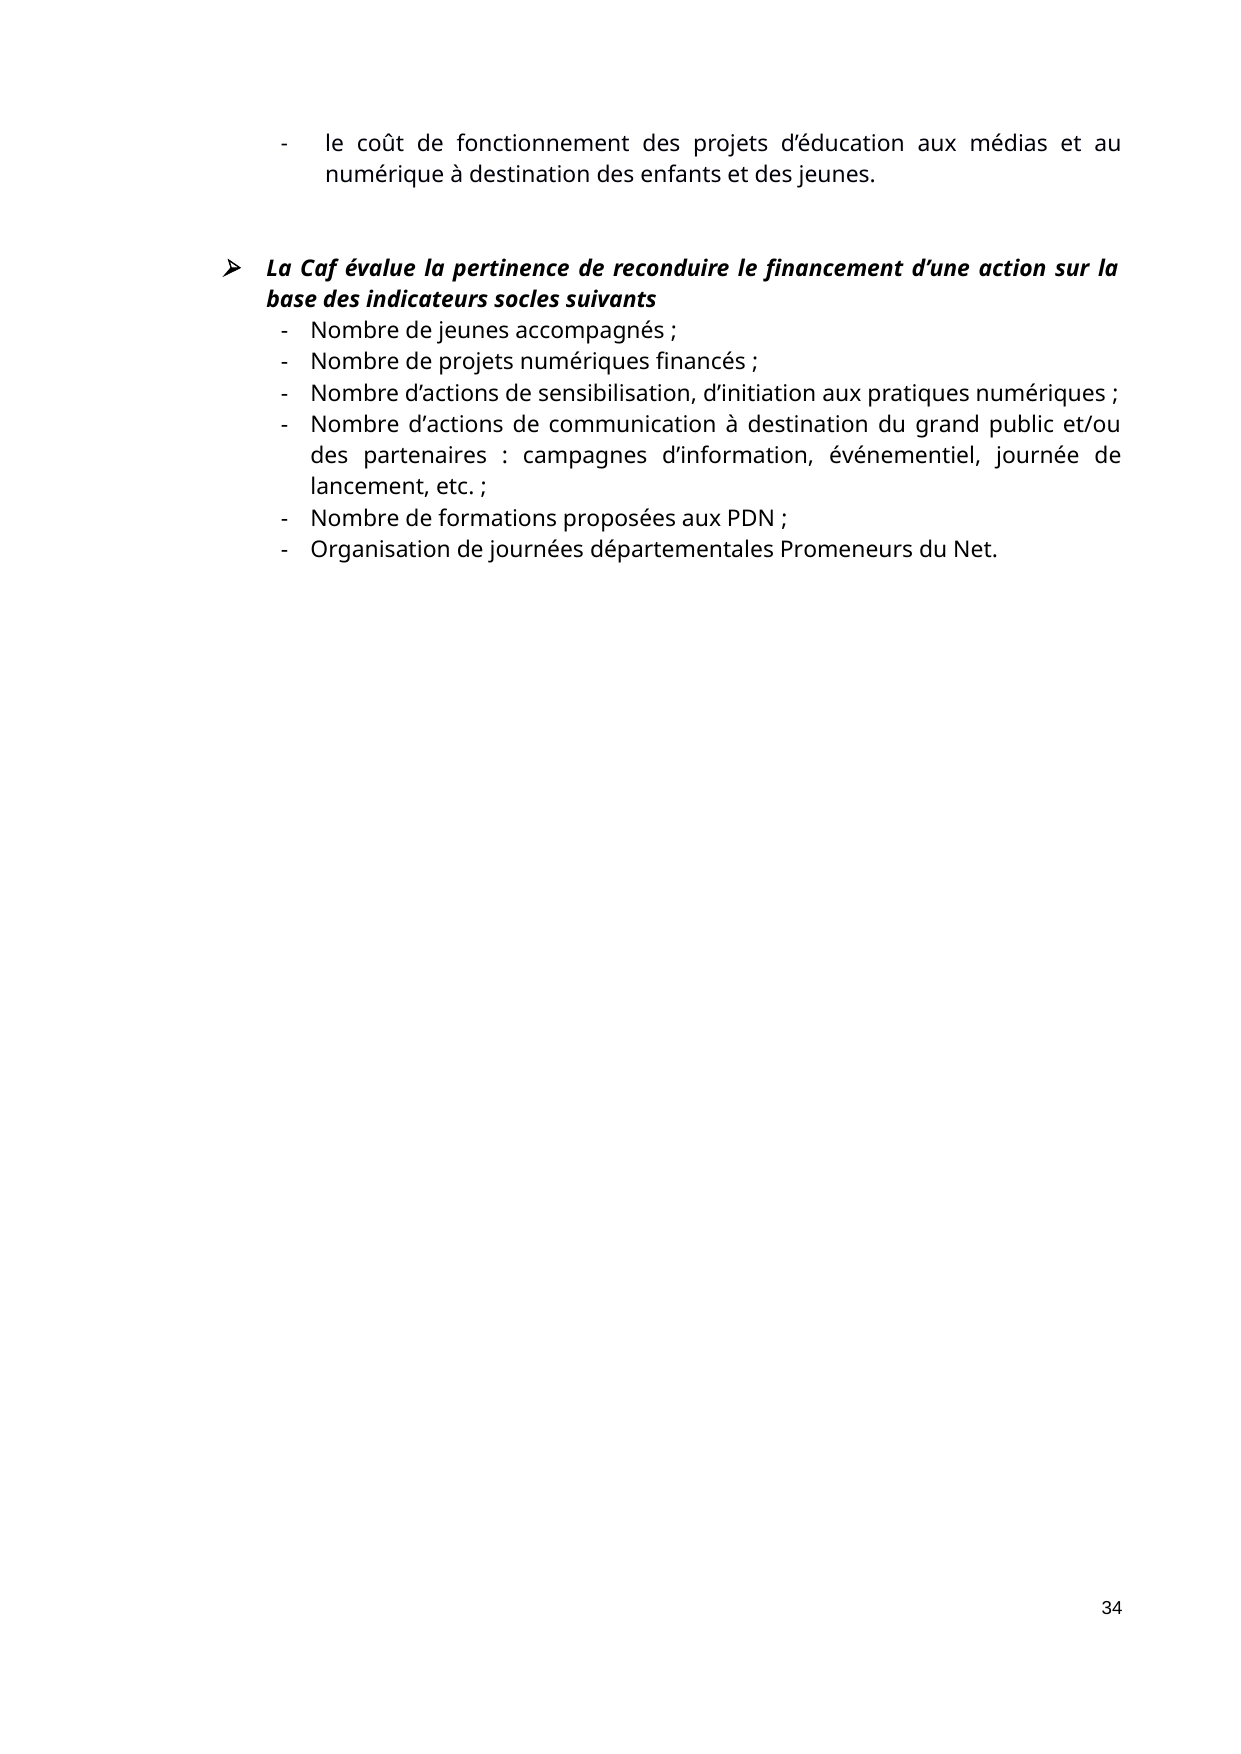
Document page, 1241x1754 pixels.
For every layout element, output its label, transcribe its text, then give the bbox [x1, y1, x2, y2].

text - Nombre de projets numériques financés ; [281, 345, 1122, 377]
text - Nombre de jeunes accompagnés ; [281, 314, 1122, 345]
list le coût de fonctionnement des projets d’éducation aux médias et au numérique à destination des enfants et des jeunes. [281, 127, 1122, 189]
text - Organisation de journées départementales Promeneurs du Net. [281, 533, 1122, 564]
list La Caf évalue la pertinence de reconduire le financement d’une action sur la base des indicateurs socles suivants [222, 252, 1122, 314]
text - Nombre de formations proposées aux PDN ; [281, 502, 1122, 533]
text - Nombre d’actions de communication à destination du grand public et/ou des partenaires : campagnes d’information, événementiel, journée de lancement, etc. ; [281, 408, 1122, 502]
text - Nombre d’actions de sensibilisation, d’initiation aux pratiques numériques ; [281, 377, 1122, 408]
